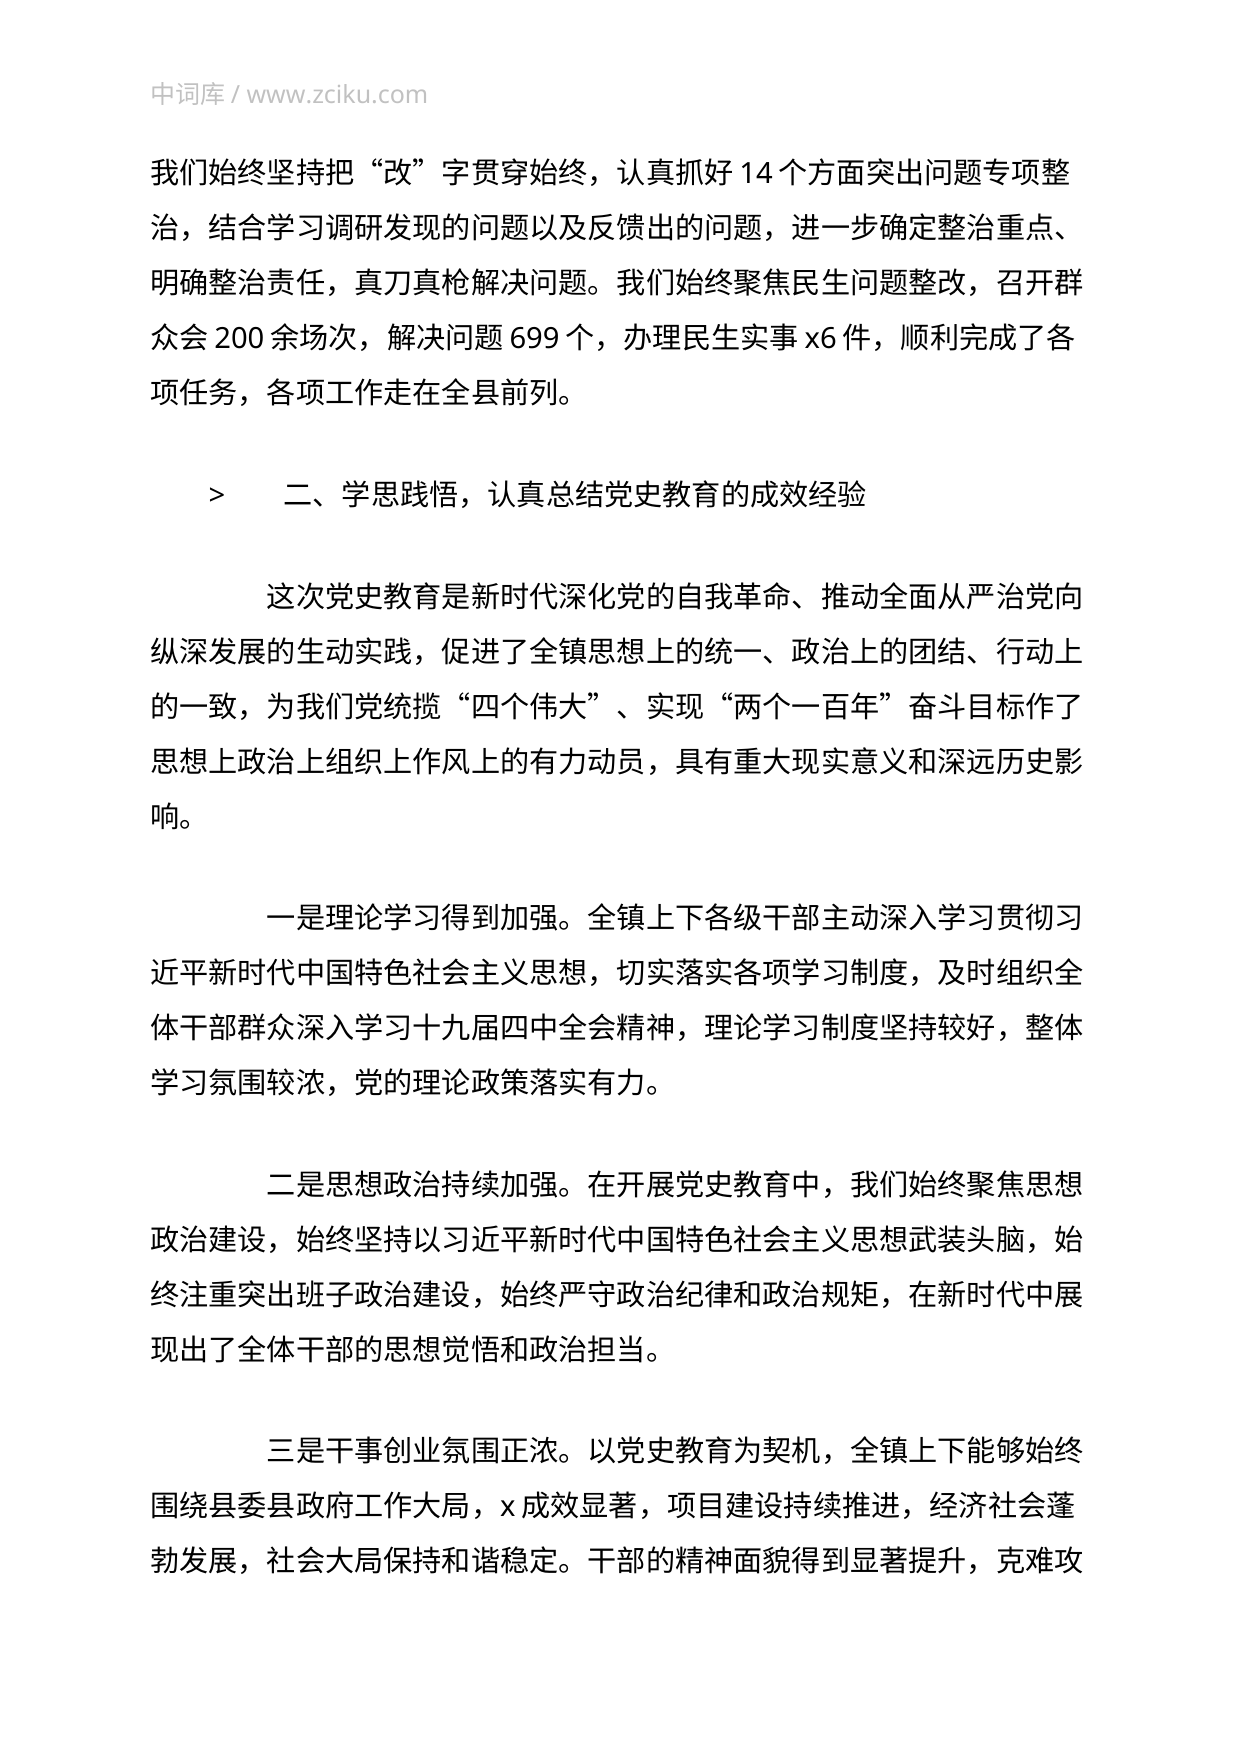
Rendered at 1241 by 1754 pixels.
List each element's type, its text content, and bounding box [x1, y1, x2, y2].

text 二是思想政治持续加强。在开展党史教育中，我们始终聚焦思想政治建设，始终坚持以习近平新时代中国特色社会主义思想武装头脑，始终注重突出班子政治建设，始终严守政治纪律和政治规矩，在新时代中展现出了全体干部的思想觉悟和政治担当。 [150, 1161, 1090, 1368]
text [150, 1428, 1090, 1580]
text > 二、学思践悟，认真总结党史教育的成效经验 [150, 472, 1090, 514]
text 这次党史教育是新时代深化党的自我革命、推动全面从严治党向纵深发展的生动实践，促进了全镇思想上的统一、政治上的团结、行动上的一致，为我们党统揽“四个伟大”、实现“两个一百年”奋斗目标作了思想上政治上组织上作风上的有力动员，具有重大现实意义和深远历史影响。 [150, 573, 1090, 835]
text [150, 150, 1090, 412]
text 一是理论学习得到加强。全镇上下各级干部主动深入学习贯彻习近平新时代中国特色社会主义思想，切实落实各项学习制度，及时组织全体干部群众深入学习十九届四中全会精神，理论学习制度坚持较好，整体学习氛围较浓，党的理论政策落实有力。 [150, 895, 1090, 1102]
